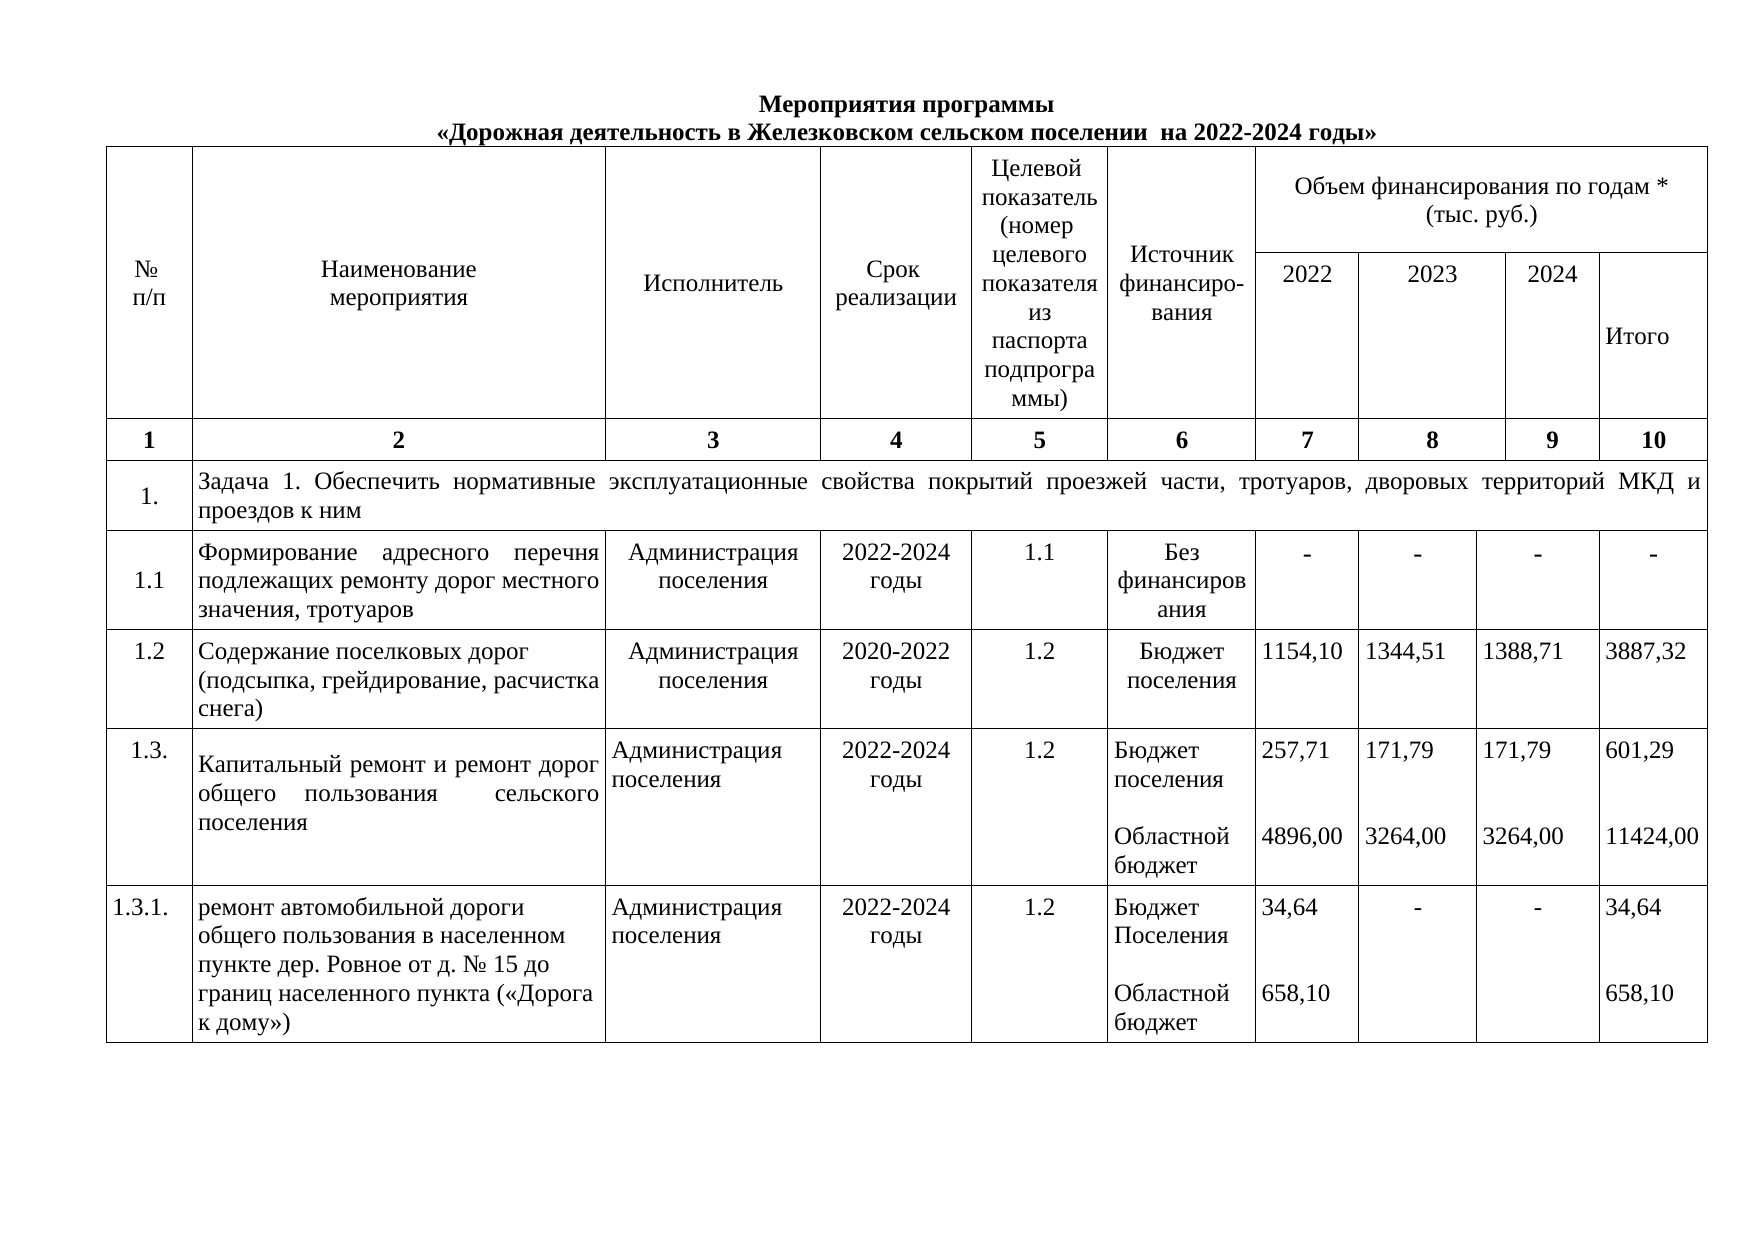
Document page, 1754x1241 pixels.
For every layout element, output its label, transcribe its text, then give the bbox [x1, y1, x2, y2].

table_cell Администрация поселения [606, 729, 820, 885]
table_cell 8 [1359, 419, 1505, 459]
table_cell 1344,51 [1359, 630, 1476, 728]
table_cell 1.2 [107, 630, 192, 728]
table_cell ремонт автомобильной дороги общего пользования в населенном пункте дер. Ровное от д. № 15 до границ населенного пункта («Дорога к дому») [193, 886, 605, 1042]
table_header Исполнитель [606, 147, 820, 418]
table_cell Без финансирования [1108, 531, 1255, 629]
table_cell 171,79 3264,00 [1359, 729, 1476, 885]
table_cell 2022-2024 годы [821, 886, 971, 1042]
table_cell - [1477, 531, 1599, 629]
table_cell - [1359, 886, 1476, 1042]
table_cell [1256, 294, 1358, 418]
table_cell 34,64 658,10 [1600, 886, 1707, 1042]
table_cell 34,64 658,10 [1256, 886, 1358, 1042]
table_header № п/п [107, 147, 192, 418]
table_cell 1.2 [972, 886, 1107, 1042]
table_cell [1359, 294, 1505, 418]
table_cell 1 [107, 419, 192, 459]
table_header Источник финансиро-вания [1108, 147, 1255, 418]
table_cell Администрация поселения [606, 886, 820, 1042]
table_cell 1388,71 [1477, 630, 1599, 728]
table_cell 2023 [1359, 253, 1505, 293]
table_cell 1154,10 [1256, 630, 1358, 728]
table_cell 3 [606, 419, 820, 459]
table_cell - [1256, 531, 1358, 629]
table_cell Итого [1600, 253, 1707, 418]
table_cell 1.2 [972, 729, 1107, 885]
table_cell Бюджет поселения [1108, 630, 1255, 728]
table_cell 171,79 3264,00 [1477, 729, 1599, 885]
table_cell Бюджет Поселения Областной бюджет [1108, 886, 1255, 1042]
table_cell - [1477, 886, 1599, 1042]
table_cell 1.1 [107, 531, 192, 629]
table_cell 2022-2024 годы [821, 531, 971, 629]
table_cell 10 [1600, 419, 1707, 459]
table_cell 2024 [1506, 253, 1599, 418]
table_cell Формирование адресного перечня подлежащих ремонту дорог местного значения, тротуаров [193, 531, 605, 629]
text «Дорожная деятельность в Железковском сельском поселении на 2022-2024 годы» [118, 117, 1695, 146]
table_header Целевой показатель (номер целевого показателя из паспорта подпрограммы) [972, 147, 1107, 418]
table_cell 2 [193, 419, 605, 459]
table_cell 5 [972, 419, 1107, 459]
table_cell Задача 1. Обеспечить нормативные эксплуатационные свойства покрытий проезжей части, тротуаров, дворовых территорий МКД и проездов к ним [193, 461, 1707, 530]
table_cell 1.1 [972, 531, 1107, 629]
table_cell 2020-2022 годы [821, 630, 971, 728]
table_cell 1.2 [972, 630, 1107, 728]
table_cell - [1359, 531, 1476, 629]
table_cell 2022-2024 годы [821, 729, 971, 885]
table_cell Бюджет поселения Областной бюджет [1108, 729, 1255, 885]
table_cell 601,29 11424,00 [1600, 729, 1707, 885]
table_cell 4 [821, 419, 971, 459]
table_cell 6 [1108, 419, 1255, 459]
table_cell Администрация поселения [606, 630, 820, 728]
table_cell 1. [107, 461, 192, 530]
table_cell 1.3. [107, 729, 192, 885]
table_header Объем финансирования по годам * (тыс. руб.) [1256, 147, 1707, 252]
table_cell 9 [1506, 419, 1599, 459]
table_cell Содержание поселковых дорог (подсыпка, грейдирование, расчистка снега) [193, 630, 605, 728]
table_cell 1.3.1. [107, 886, 192, 1042]
table_cell 3887,32 [1600, 630, 1707, 728]
table_cell Администрация поселения [606, 531, 820, 629]
table_cell 2022 [1256, 253, 1358, 293]
table_cell 7 [1256, 419, 1358, 459]
table_header Наименование мероприятия [193, 147, 605, 418]
table_cell - [1600, 531, 1707, 629]
table_header Срок реализации [821, 147, 971, 418]
table_cell 257,71 4896,00 [1256, 729, 1358, 885]
table_cell Капитальный ремонт и ремонт дорог общего пользования сельского поселения [193, 729, 605, 885]
text Мероприятия программы [118, 89, 1695, 117]
